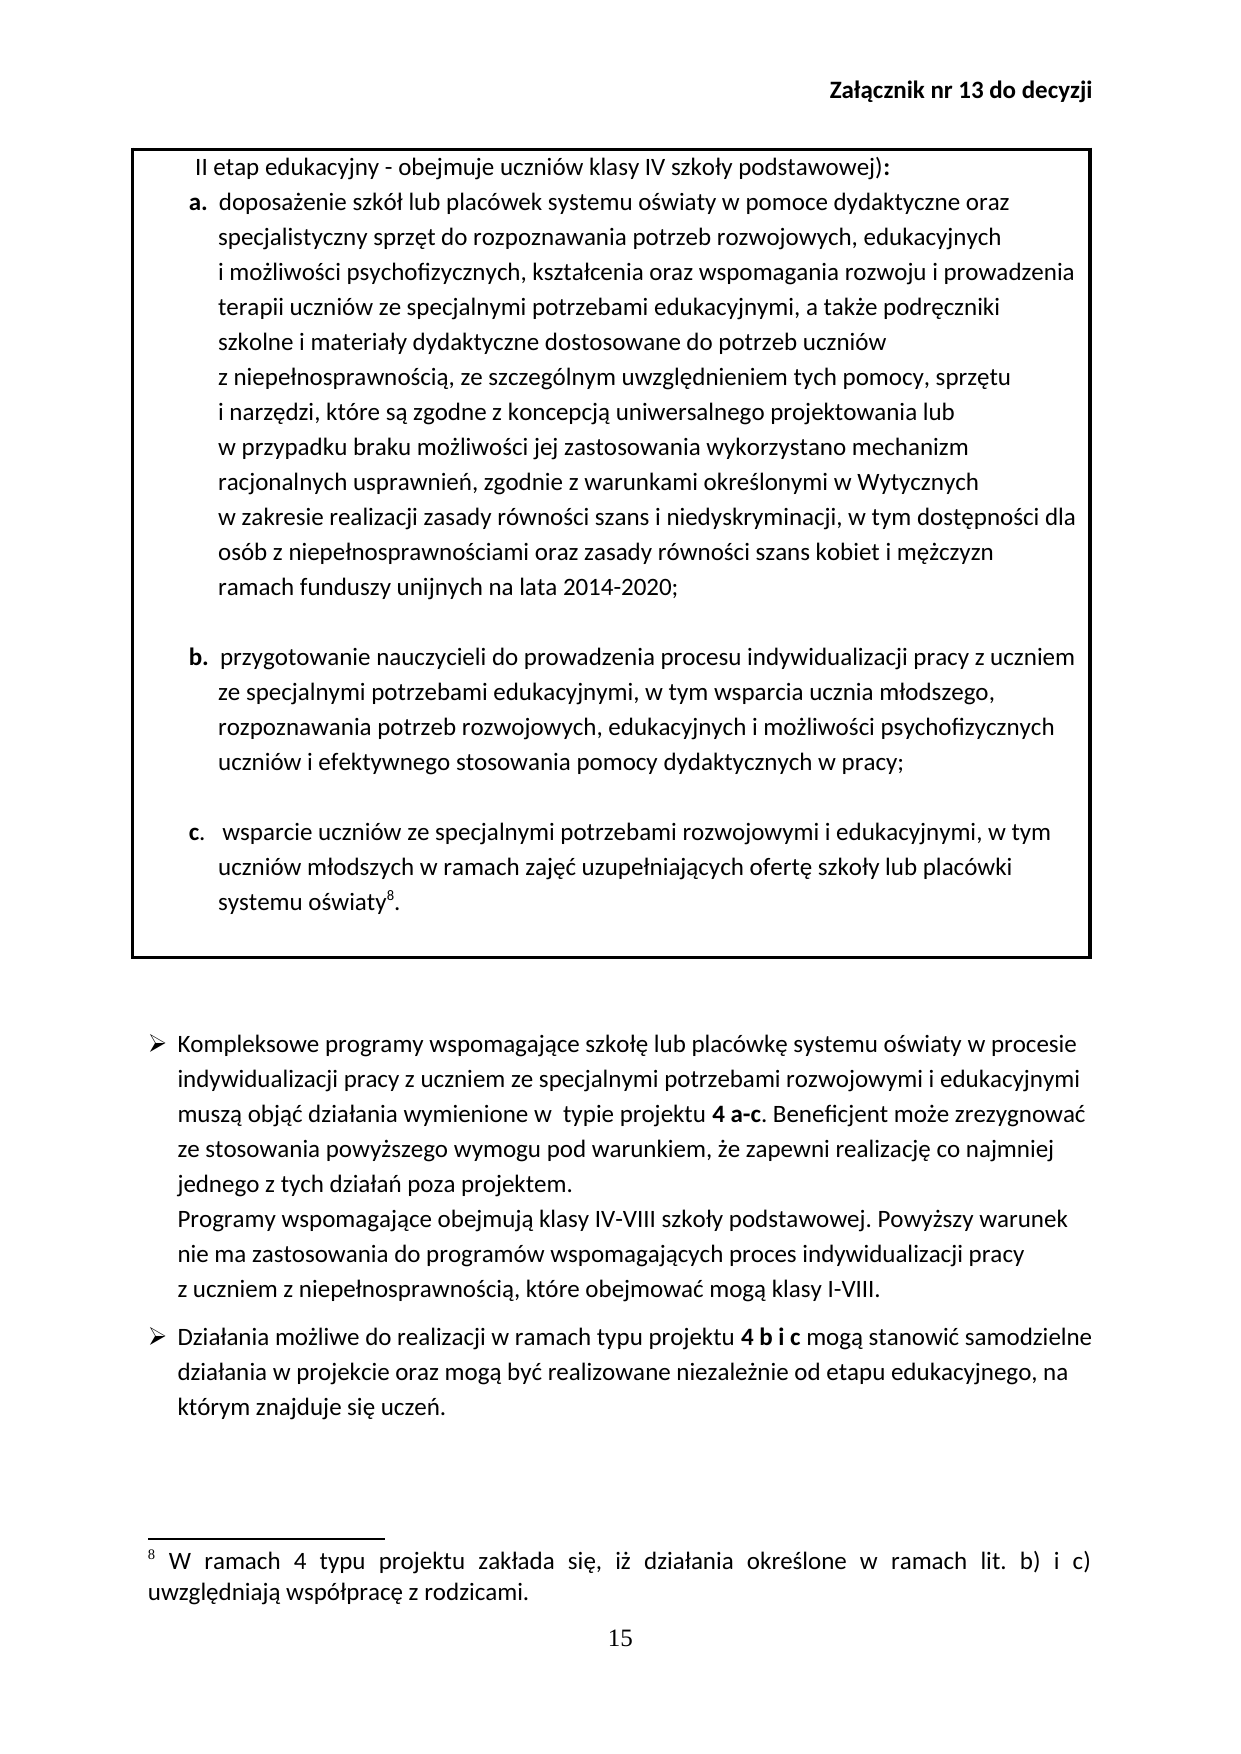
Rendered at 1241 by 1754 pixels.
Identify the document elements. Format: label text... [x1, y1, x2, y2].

text Programy wspomagające obejmują klasy IV-VIII szkoły podstawowej. Powyższy warunek nie ma zastosowania do programów wspomagających proces indywidualizacji pracy z uczniem z niepełnosprawnością, które obejmować mogą klasy I-VIII. [177, 1204, 1093, 1304]
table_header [134, 151, 1088, 956]
list Kompleksowe programy wspomagające szkołę lub placówkę systemu oświaty w procesie indywidualizacji pracy z uczniem ze specjalnymi potrzebami rozwojowymi i edukacyjnymi muszą objąć działania wymienione w typie projektu 4 a-c. Beneficjent może zrezygnować ze stosowania powyższego wymogu pod warunkiem, że zapewni realizację co najmniej jednego z tych działań poza projektem. [148, 1029, 1093, 1199]
list Działania możliwe do realizacji w ramach typu projektu 4 b i c mogą stanowić samodzielne działania w projekcie oraz mogą być realizowane niezależnie od etapu edukacyjnego, na którym znajduje się uczeń. [148, 1321, 1093, 1422]
